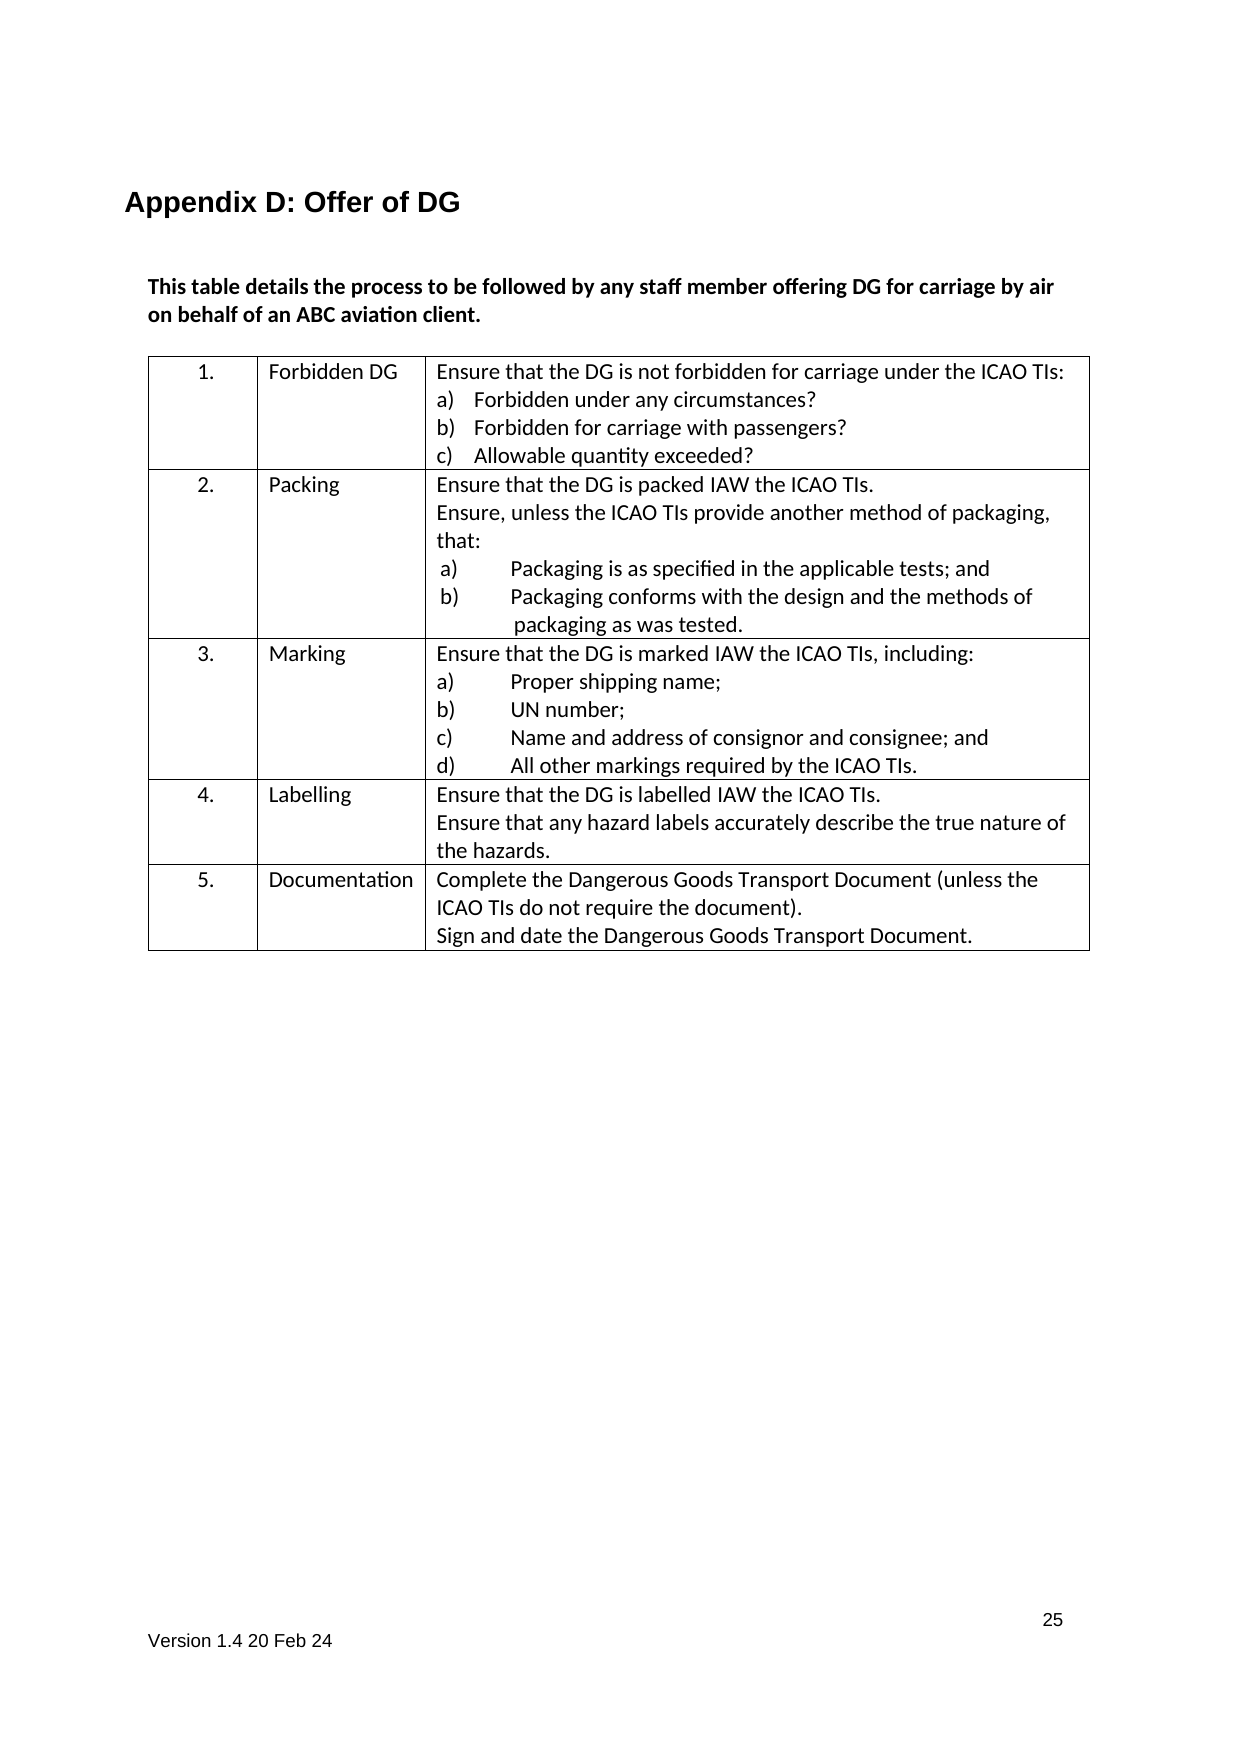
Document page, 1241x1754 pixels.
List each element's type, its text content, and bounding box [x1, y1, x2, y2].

table_cell [149, 470, 257, 638]
table_header [149, 357, 257, 469]
table_cell [149, 865, 257, 949]
table_cell Ensure that the DG is marked IAW the ICAO TIs, including: Proper shipping name; UN number; Name and address of consignor and consignee; and All other markings required by the ICAO TIs. [426, 639, 1089, 779]
table_cell Marking [258, 639, 425, 779]
table_header Ensure that the DG is not forbidden for carriage under the ICAO TIs: Forbidden under any circumstances? Forbidden for carriage with passengers? Allowable quantity exceeded? [426, 357, 1089, 469]
table_cell Complete the Dangerous Goods Transport Document (unless the ICAO TIs do not require the document). Sign and date the Dangerous Goods Transport Document. [426, 865, 1089, 949]
table_cell [149, 639, 257, 779]
table_cell Ensure that the DG is packed IAW the ICAO TIs. Ensure, unless the ICAO TIs provide another method of packaging, that: Packaging is as specified in the applicable tests; and Packaging conforms with the design and the methods of packaging as was tested. [426, 470, 1089, 638]
table_cell Ensure that the DG is labelled IAW the ICAO TIs. Ensure that any hazard labels accurately describe the true nature of the hazards. [426, 780, 1089, 864]
table_cell Documentation [258, 865, 425, 949]
table_cell Packing [258, 470, 425, 638]
table_cell [149, 780, 257, 864]
table_cell Labelling [258, 780, 425, 864]
table_header Forbidden DG [258, 357, 425, 469]
text Appendix D: Offer of DG [124, 185, 1063, 219]
text This table details the process to be followed by any staff member offering DG for carriage by air on behalf of an ABC aviation client. [148, 272, 1063, 328]
